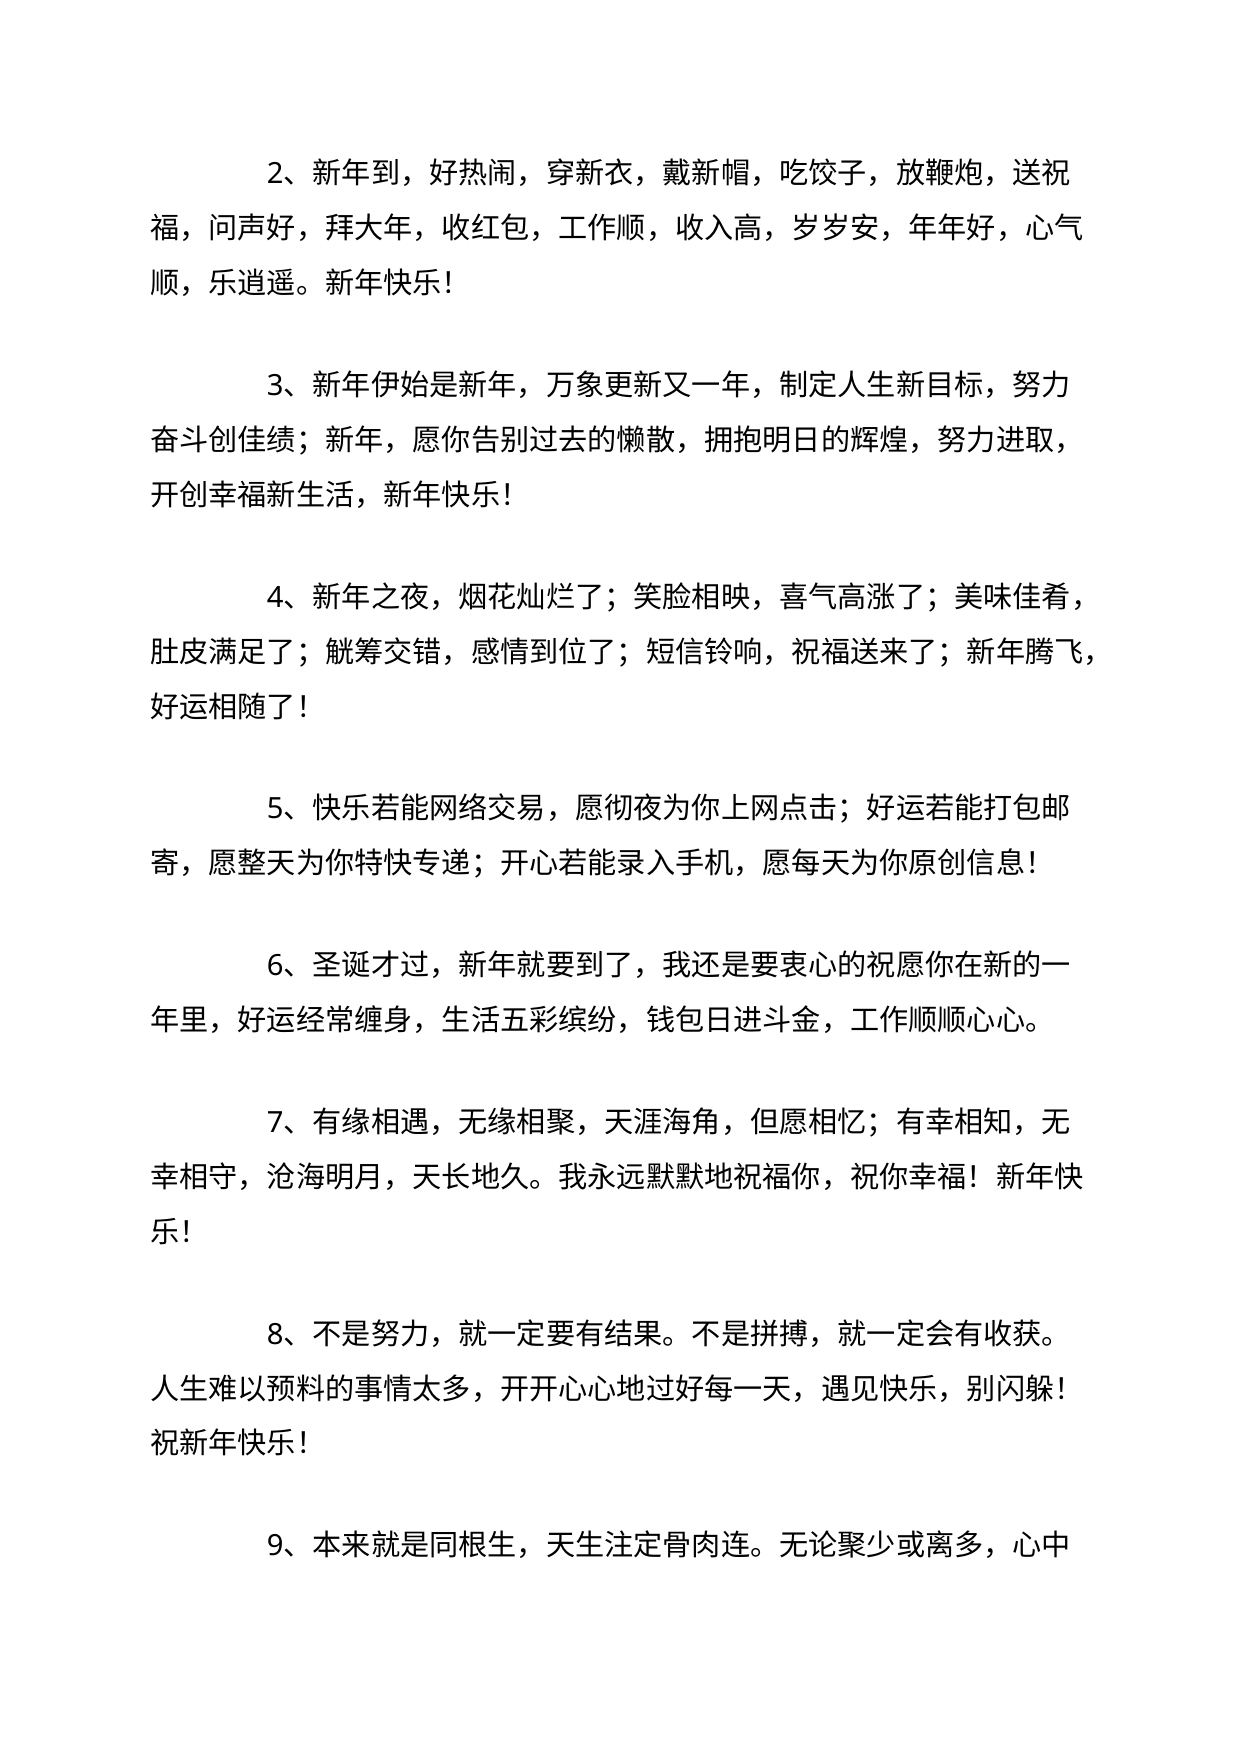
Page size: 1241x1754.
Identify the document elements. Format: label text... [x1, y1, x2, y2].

text 8、不是努力，就一定要有结果。不是拼搏，就一定会有收获。人生难以预料的事情太多，开开心心地过好每一天，遇见快乐，别闪躲！祝新年快乐！ [150, 1310, 1090, 1462]
text 7、有缘相遇，无缘相聚，天涯海角，但愿相忆；有幸相知，无幸相守，沧海明月，天长地久。我永远默默地祝福你，祝你幸福！新年快乐！ [150, 1098, 1090, 1251]
text 4、新年之夜，烟花灿烂了；笑脸相映，喜气高涨了；美味佳肴，肚皮满足了；觥筹交错，感情到位了；短信铃响，祝福送来了；新年腾飞，好运相随了！ [150, 573, 1090, 726]
text 5、快乐若能网络交易，愿彻夜为你上网点击；好运若能打包邮寄，愿整天为你特快专递；开心若能录入手机，愿每天为你原创信息！ [150, 785, 1090, 882]
text 3、新年伊始是新年，万象更新又一年，制定人生新目标，努力奋斗创佳绩；新年，愿你告别过去的懒散，拥抱明日的辉煌，努力进取，开创幸福新生活，新年快乐！ [150, 362, 1090, 514]
text 2、新年到，好热闹，穿新衣，戴新帽，吃饺子，放鞭炮，送祝福，问声好，拜大年，收红包，工作顺，收入高，岁岁安，年年好，心气顺，乐逍遥。新年快乐！ [150, 150, 1090, 302]
text 6、圣诞才过，新年就要到了，我还是要衷心的祝愿你在新的一年里，好运经常缠身，生活五彩缤纷，钱包日进斗金，工作顺顺心心。 [150, 942, 1090, 1039]
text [150, 1522, 1090, 1564]
